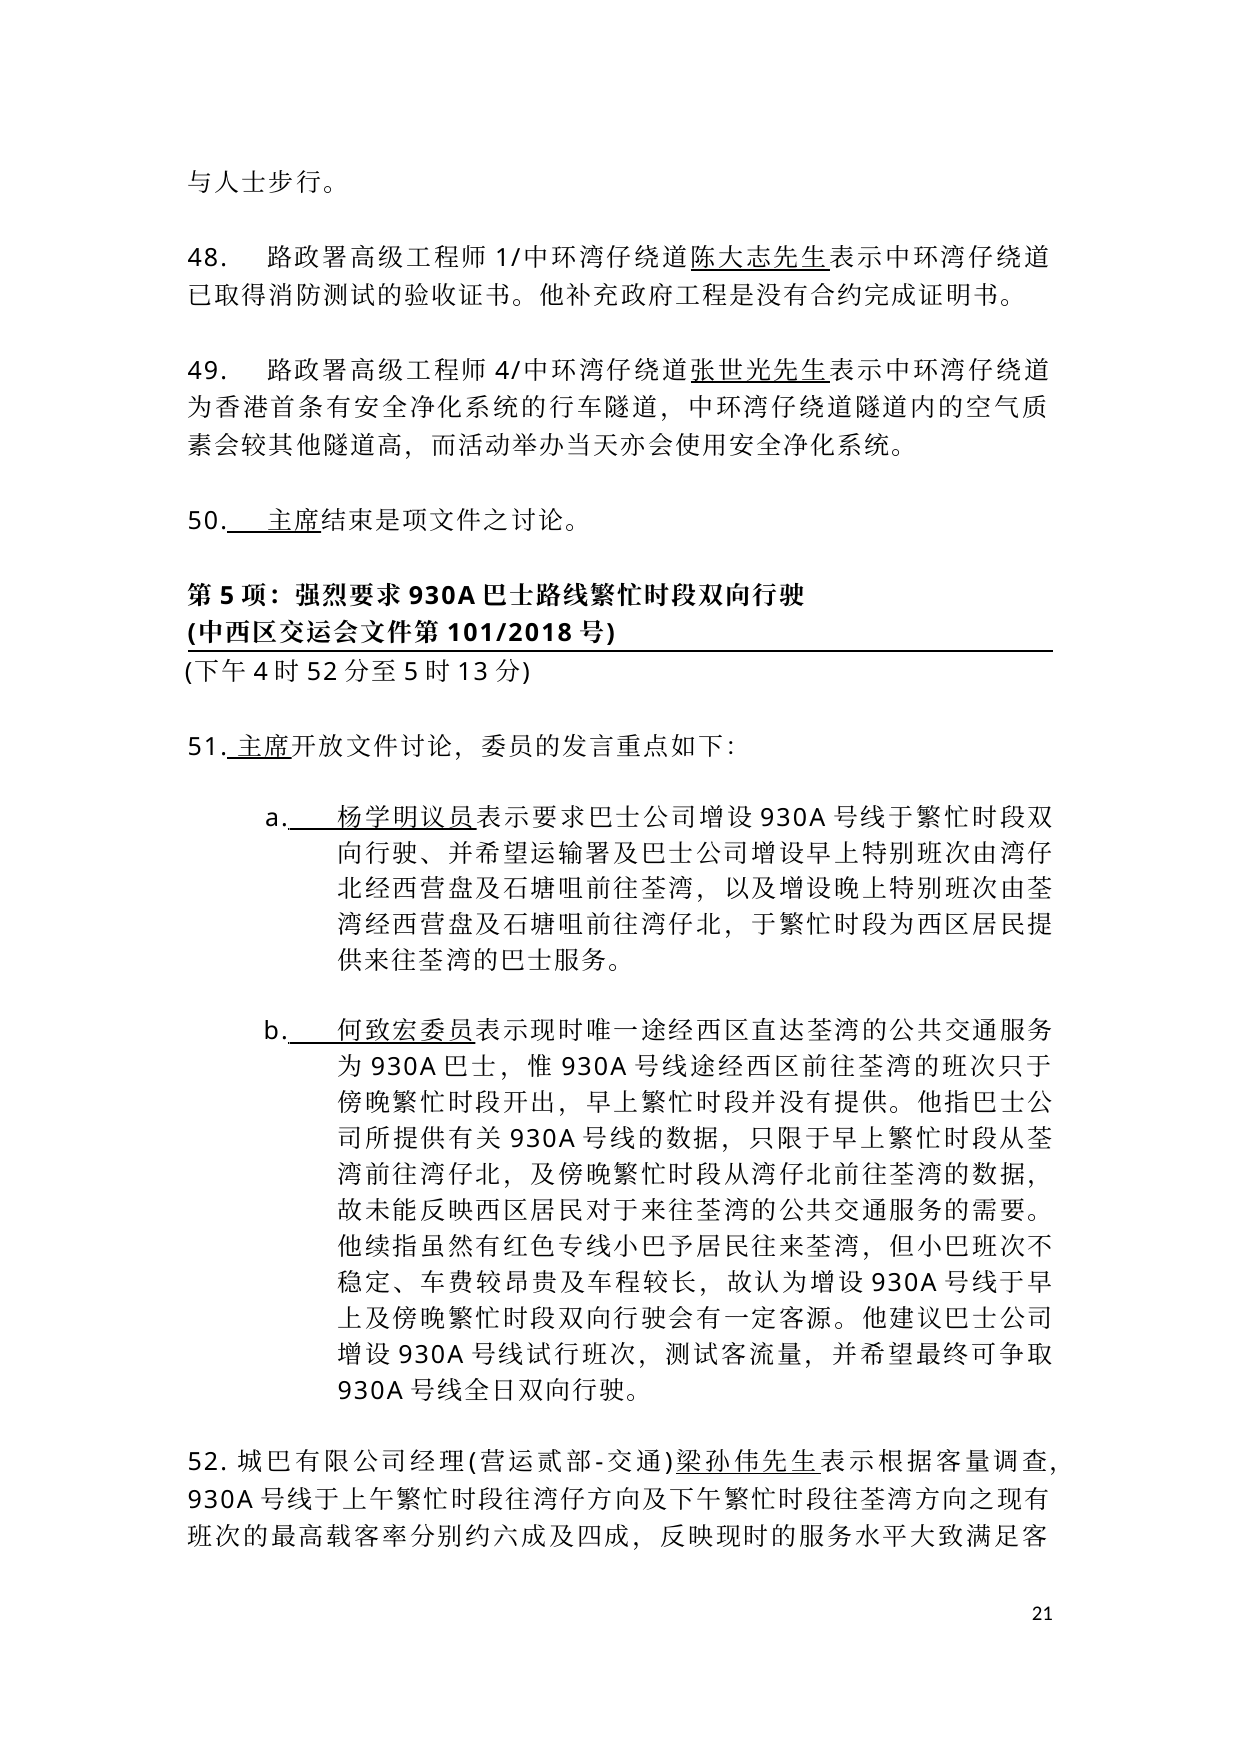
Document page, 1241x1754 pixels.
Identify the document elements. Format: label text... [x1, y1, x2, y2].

text (下午4时52分至5时13分) [184, 652, 1053, 688]
list 杨学明议员表示要求巴士公司增设930A号线于繁忙时段双向行驶、并希望运输署及巴士公司增设早上特别班次由湾仔北经西营盘及石塘咀前往荃湾，以及增设晚上特别班次由荃湾经西营盘及石塘咀前往湾仔北，于繁忙时段为西区居民提供来往荃湾的巴士服务。 [287, 797, 1053, 977]
list 路政署高级工程师1/中环湾仔绕道陈大志先生表示中环湾仔绕道已取得消防测试的验收证书。他补充政府工程是没有合约完成证明书。 [187, 237, 1050, 312]
list 主席结束是项文件之讨论。 [187, 500, 1050, 537]
list 主席开放文件讨论，委员的发言重点如下： [187, 726, 1050, 763]
list 路政署高级工程师4/中环湾仔绕道张世光先生表示中环湾仔绕道为香港首条有安全净化系统的行车隧道，中环湾仔绕道隧道内的空气质素会较其他隧道高，而活动举办当天亦会使用安全净化系统。 [187, 350, 1050, 462]
text 第5项：强烈要求930A巴士路线繁忙时段双向行驶 [187, 575, 1053, 612]
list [187, 1441, 1050, 1553]
list 何致宏委员表示现时唯一途经西区直达荃湾的公共交通服务为930A巴士，惟930A号线途经西区前往荃湾的班次只于傍晚繁忙时段开出，早上繁忙时段并没有提供。他指巴士公司所提供有关930A号线的数据，只限于早上繁忙时段从荃湾前往湾仔北，及傍晚繁忙时段从湾仔北前往荃湾的数据，故未能反映西区居民对于来往荃湾的公共交通服务的需要。他续指虽然有红色专线小巴予居民往来荃湾，但小巴班次不稳定、车费较昂贵及车程较长，故认为增设930A号线于早上及傍晚繁忙时段双向行驶会有一定客源。他建议巴士公司增设930A号线试行班次，测试客流量，并希望最终可争取930A号线全日双向行驶。 [287, 1011, 1053, 1407]
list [187, 162, 1050, 200]
text (中西区交运会文件第101/2018号) [187, 612, 1053, 652]
